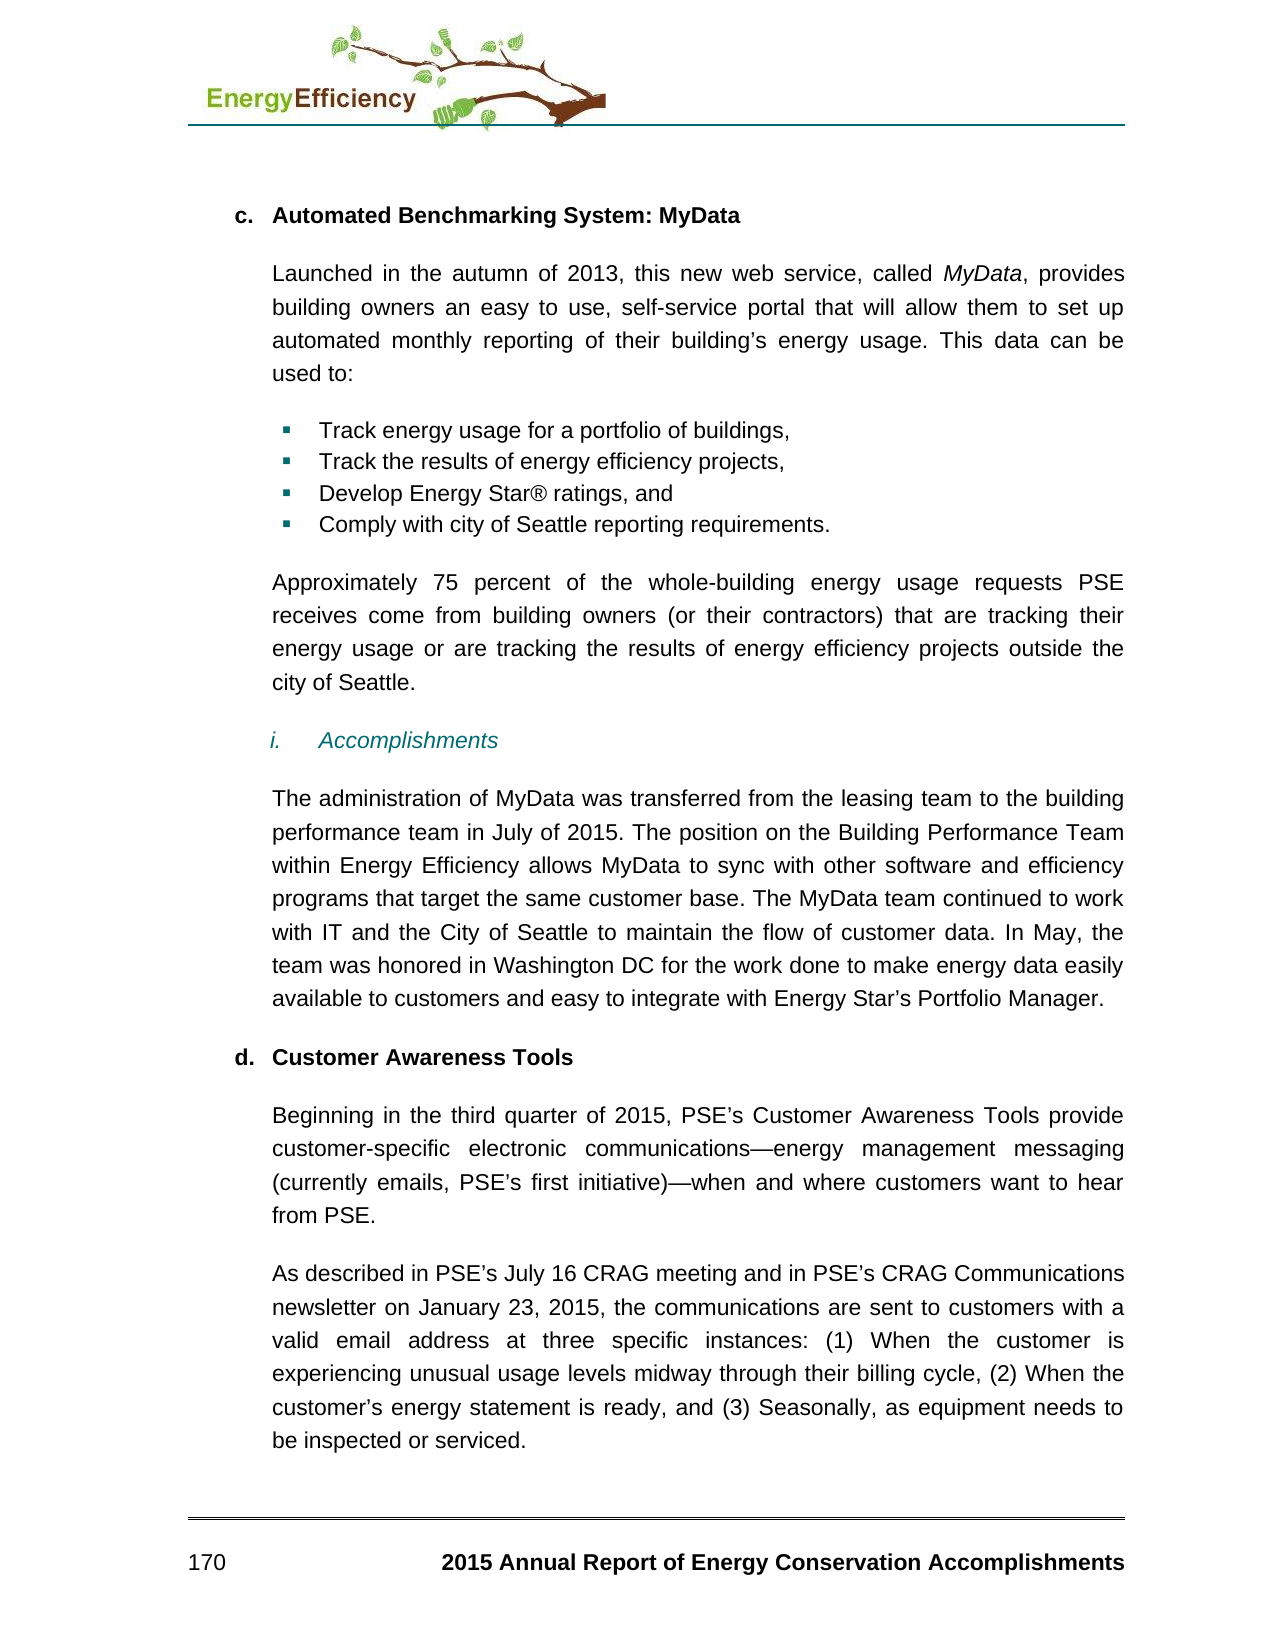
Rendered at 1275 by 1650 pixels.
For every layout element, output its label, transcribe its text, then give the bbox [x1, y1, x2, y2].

text The administration of MyData was transferred from the leasing team to the building performance team in July of 2015. The position on the Building Performance Team within Energy Efficiency allows MyData to sync with other software and efficiency programs that target the same customer base. The MyData team continued to work with IT and the City of Seattle to maintain the flow of customer data. In May, the team was honored in Washington DC for the work done to make energy data easily available to customers and easy to integrate with Energy Star’s Portfolio Manager. [272, 780, 1125, 1013]
text As described in PSE’s July 16 CRAG meeting and in PSE’s CRAG Communications newsletter on January 23, 2015, the communications are sent to customers with a valid email address at three specific instances: (1) When the customer is experiencing unusual usage levels midway through their billing cycle, (2) When the customer’s energy statement is ready, and (3) Seasonally, as equipment needs to be inspected or serviced. [272, 1255, 1125, 1455]
list Comply with city of Seattle reporting requirements. [281, 507, 1125, 538]
subtitle Automated Benchmarking System: MyData [234, 197, 1125, 230]
subtitle Customer Awareness Tools [234, 1038, 1125, 1072]
list Accomplishments [281, 722, 1125, 755]
text Launched in the autumn of 2013, this new web service, called MyData, provides building owners an easy to use, self-service portal that will allow them to set up automated monthly reporting of their building’s energy usage. This data can be used to: [272, 255, 1125, 388]
list Track the results of energy efficiency projects, [281, 445, 1125, 476]
text Approximately 75 percent of the whole-building energy usage requests PSE receives come from building owners (or their contractors) that are tracking their energy usage or are tracking the results of energy efficiency projects outside the city of Seattle. [272, 563, 1125, 697]
list Track energy usage for a portfolio of buildings, [281, 413, 1125, 445]
picture [171, 24, 606, 133]
list Develop Energy Star® ratings, and [281, 476, 1125, 507]
text Beginning in the third quarter of 2015, PSE’s Customer Awareness Tools provide customer-specific electronic communications—energy management messaging (currently emails, PSE’s first initiative)—when and where customers want to hear from PSE. [272, 1097, 1125, 1230]
